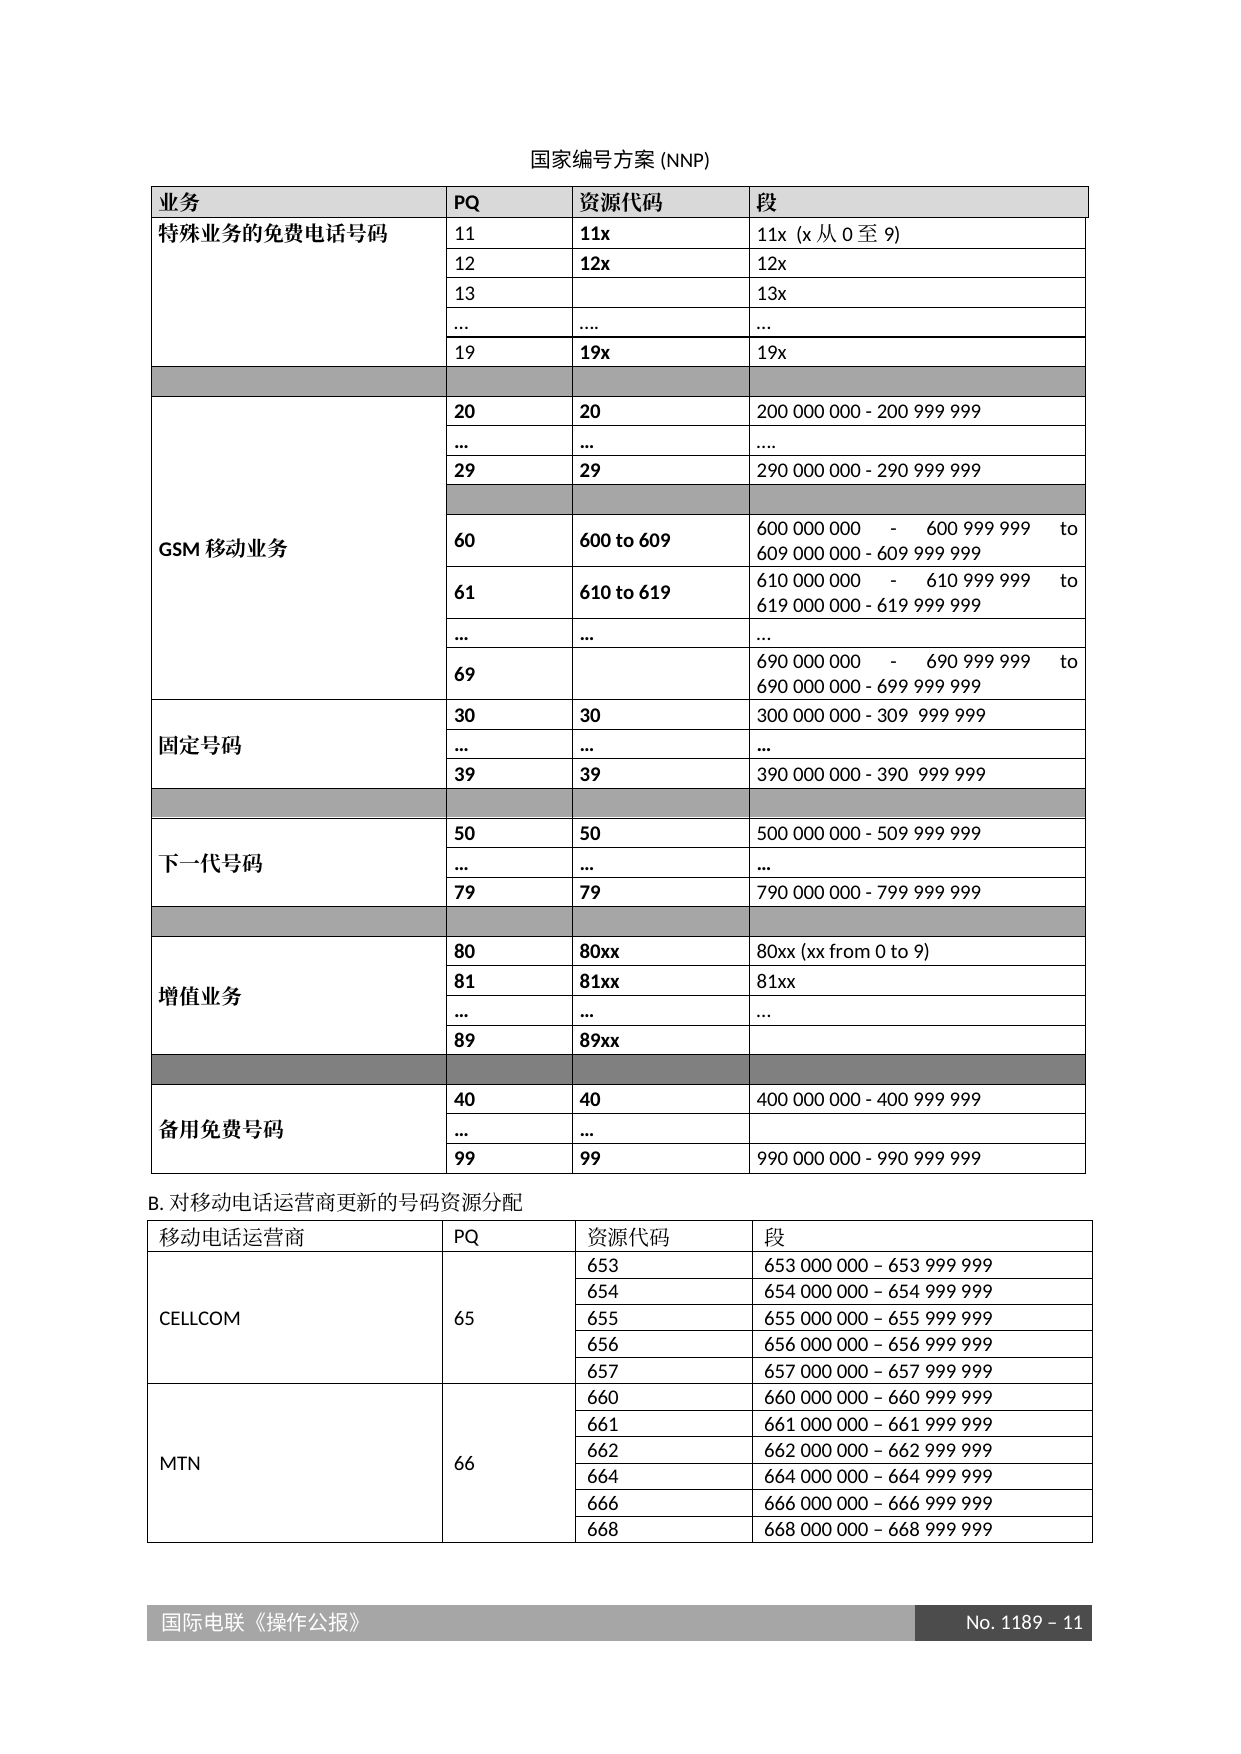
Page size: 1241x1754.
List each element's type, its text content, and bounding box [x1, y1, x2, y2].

table_cell 653 000 000 – 653 999 999 [753, 1252, 1092, 1277]
table_cell … [573, 730, 749, 758]
text B. 对移动电话运营商更新的号码资源分配 [148, 1186, 1092, 1216]
table_header PQ [447, 187, 572, 217]
table_cell [152, 907, 446, 936]
table_cell 300 000 000 - 309 999 999 [750, 700, 1085, 729]
table_cell 20 [447, 397, 572, 425]
table_cell 50 [573, 819, 749, 847]
table_cell 30 [573, 700, 749, 729]
table_cell 39 [573, 759, 749, 788]
table_cell 653 [576, 1252, 752, 1277]
table_cell 固定号码 [152, 700, 446, 788]
table_cell 662 000 000 – 662 999 999 [753, 1437, 1092, 1463]
table_cell [750, 1114, 1085, 1143]
table_cell GSM 移动业务 [152, 397, 446, 699]
table_cell … [573, 996, 749, 1024]
table_cell 654 [576, 1279, 752, 1304]
table_cell 500 000 000 - 509 999 999 [750, 819, 1085, 847]
table_cell 664 [576, 1464, 752, 1489]
table_header 段 [753, 1221, 1092, 1251]
table_cell …. [573, 308, 749, 336]
table_cell 下一代号码 [152, 819, 446, 906]
table_cell … [750, 848, 1085, 877]
table_cell 89xx [573, 1026, 749, 1054]
table_cell … [573, 848, 749, 877]
table_cell 655 000 000 – 655 999 999 [753, 1305, 1092, 1330]
table_cell 790 000 000 - 799 999 999 [750, 878, 1085, 906]
table_cell 79 [447, 878, 572, 906]
table_cell 666 [576, 1490, 752, 1516]
table_cell … [573, 426, 749, 455]
table_cell 50 [447, 819, 572, 847]
table_cell … [750, 996, 1085, 1024]
table_cell 200 000 000 - 200 999 999 [750, 397, 1085, 425]
table_cell 40 [447, 1085, 572, 1113]
table_cell 81xx [750, 966, 1085, 995]
table_cell [152, 1055, 446, 1084]
table_cell 40 [573, 1085, 749, 1113]
table_cell 12x [573, 249, 749, 277]
table_cell 13x [750, 278, 1085, 307]
table_header 段 [750, 187, 1088, 217]
table_cell 12 [447, 249, 572, 277]
table_cell 12x [750, 249, 1085, 277]
table_cell 656 000 000 – 656 999 999 [753, 1331, 1092, 1357]
table_cell [447, 485, 572, 514]
table_cell … [750, 308, 1085, 336]
table_cell [750, 1026, 1085, 1054]
table_cell 400 000 000 - 400 999 999 [750, 1085, 1085, 1113]
table_cell 666 000 000 – 666 999 999 [753, 1490, 1092, 1516]
table_cell 特殊业务的免费电话号码 [152, 218, 446, 366]
table_cell 69 [447, 648, 572, 699]
table_cell [750, 789, 1085, 817]
table_cell 660 [576, 1384, 752, 1410]
table_cell 19x [750, 338, 1085, 366]
table_cell 668 [576, 1517, 752, 1542]
table_cell 99 [573, 1144, 749, 1172]
table_cell [573, 789, 749, 817]
table_cell 备用免费号码 [152, 1085, 446, 1172]
table_cell …. [750, 426, 1085, 455]
table_cell MTN [148, 1384, 442, 1542]
table_cell [573, 907, 749, 936]
table_cell 66 [443, 1384, 575, 1542]
table_cell 11 [447, 218, 572, 248]
table_cell 390 000 000 - 390 999 999 [750, 759, 1085, 788]
table_cell 13 [447, 278, 572, 307]
table_cell [750, 907, 1085, 936]
table_cell 81 [447, 966, 572, 995]
table_cell [573, 1055, 749, 1084]
table_cell CELLCOM [148, 1252, 442, 1383]
table_header 资源代码 [576, 1221, 752, 1251]
table_cell 990 000 000 - 990 999 999 [750, 1144, 1085, 1172]
table_cell [447, 367, 572, 396]
table_cell [447, 907, 572, 936]
table_cell [750, 367, 1085, 396]
table_cell 657 000 000 – 657 999 999 [753, 1358, 1092, 1383]
table_cell 600 000 000 - 600 999 999 to 609 000 000 - 609 999 999 [750, 515, 1085, 566]
table_cell 661 [576, 1411, 752, 1436]
table_cell [447, 1055, 572, 1084]
table_cell 29 [573, 456, 749, 484]
table_cell 610 000 000 - 610 999 999 to 619 000 000 - 619 999 999 [750, 567, 1085, 618]
table_cell 79 [573, 878, 749, 906]
table_cell 19x [573, 338, 749, 366]
table_cell 657 [576, 1358, 752, 1383]
table_cell 19 [447, 338, 572, 366]
table_cell … [447, 996, 572, 1024]
table_cell 30 [447, 700, 572, 729]
table_cell 664 000 000 – 664 999 999 [753, 1464, 1092, 1489]
table_cell … [447, 1114, 572, 1143]
table_cell 661 000 000 – 661 999 999 [753, 1411, 1092, 1436]
table_cell 80xx (xx from 0 to 9) [750, 937, 1085, 965]
table_cell 80 [447, 937, 572, 965]
table_cell 655 [576, 1305, 752, 1330]
table_cell … [750, 619, 1085, 647]
table_cell [573, 278, 749, 307]
table_header 移动电话运营商 [148, 1221, 442, 1251]
table_cell [750, 1055, 1085, 1084]
table_cell 29 [447, 456, 572, 484]
table_cell 20 [573, 397, 749, 425]
table_cell 89 [447, 1026, 572, 1054]
table_cell 600 to 609 [573, 515, 749, 566]
table_cell 80xx [573, 937, 749, 965]
table_cell … [447, 848, 572, 877]
table_cell 690 000 000 - 690 999 999 to 690 000 000 - 699 999 999 [750, 648, 1085, 699]
table_cell 增值业务 [152, 937, 446, 1054]
table_cell 11x (x 从 0 至 9) [750, 218, 1085, 248]
table_cell … [447, 730, 572, 758]
text 国家编号方案 (NNP) [148, 143, 1092, 173]
table_cell 668 000 000 – 668 999 999 [753, 1517, 1092, 1542]
table_cell 660 000 000 – 660 999 999 [753, 1384, 1092, 1410]
table_cell [573, 485, 749, 514]
table_header 资源代码 [573, 187, 749, 217]
table_cell … [447, 619, 572, 647]
table_cell … [447, 308, 572, 336]
table_cell 81xx [573, 966, 749, 995]
table_cell 654 000 000 – 654 999 999 [753, 1279, 1092, 1304]
table_cell 610 to 619 [573, 567, 749, 618]
table_cell … [573, 619, 749, 647]
table_cell 99 [447, 1144, 572, 1172]
table_cell 61 [447, 567, 572, 618]
table_cell … [750, 730, 1085, 758]
table_cell [573, 648, 749, 699]
table_cell … [447, 426, 572, 455]
table_cell … [573, 1114, 749, 1143]
table_cell [750, 485, 1085, 514]
table_cell 60 [447, 515, 572, 566]
table_cell 656 [576, 1331, 752, 1357]
table_cell [152, 789, 446, 817]
table_cell 662 [576, 1437, 752, 1463]
table_cell [152, 367, 446, 396]
table_header PQ [443, 1221, 575, 1251]
table_cell [447, 789, 572, 817]
table_header 业务 [152, 187, 446, 217]
table_cell 11x [573, 218, 749, 248]
table_cell [573, 367, 749, 396]
table_cell 39 [447, 759, 572, 788]
table_cell 290 000 000 - 290 999 999 [750, 456, 1085, 484]
table_cell 65 [443, 1252, 575, 1383]
